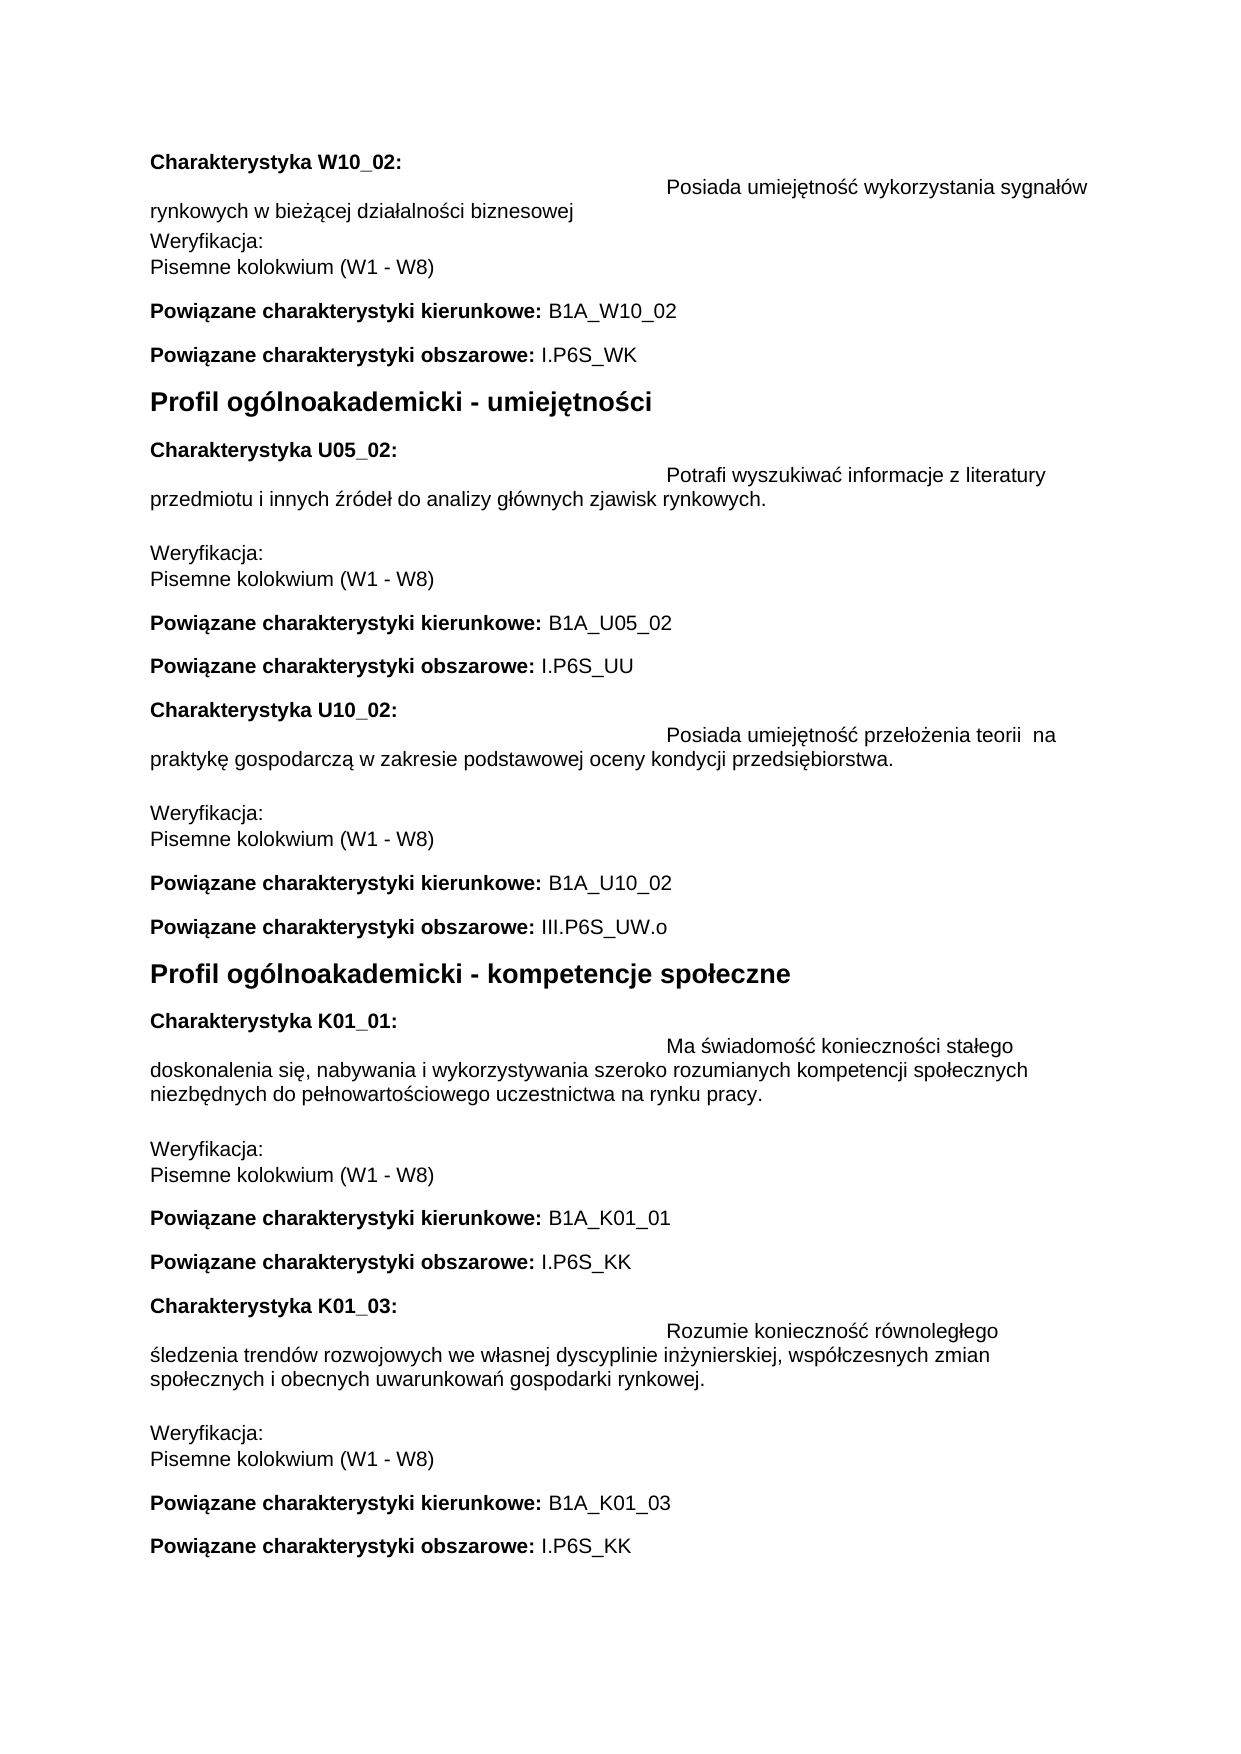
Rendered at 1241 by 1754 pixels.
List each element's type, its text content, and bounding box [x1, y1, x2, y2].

text Pisemne kolokwium (W1 - W8) [150, 255, 1090, 279]
text Posiada umiejętność przełożenia teorii na praktykę gospodarczą w zakresie podstawowej oceny kondycji przedsiębiorstwa. [150, 723, 1090, 795]
text Pisemne kolokwium (W1 - W8) [150, 827, 1090, 851]
text Powiązane charakterystyki kierunkowe: B1A_K01_03 [150, 1491, 1090, 1514]
text Weryfikacja: [150, 801, 1090, 825]
text Powiązane charakterystyki obszarowe: I.P6S_UU [150, 654, 1090, 678]
text Rozumie konieczność równoległego śledzenia trendów rozwojowych we własnej dyscyplinie inżynierskiej, współczesnych zmian społecznych i obecnych uwarunkowań gospodarki rynkowej. [150, 1319, 1090, 1414]
text Weryfikacja: [150, 1421, 1090, 1445]
text Powiązane charakterystyki kierunkowe: B1A_K01_01 [150, 1206, 1090, 1230]
text Weryfikacja: [150, 229, 1090, 253]
text Charakterystyka K01_03: [150, 1294, 1090, 1318]
text Powiązane charakterystyki kierunkowe: B1A_W10_02 [150, 299, 1090, 323]
text Charakterystyka U10_02: [150, 698, 1090, 722]
text Pisemne kolokwium (W1 - W8) [150, 1162, 1090, 1186]
text Potrafi wyszukiwać informacje z literatury przedmiotu i innych źródeł do analizy głównych zjawisk rynkowych. [150, 462, 1090, 534]
text Ma świadomość konieczności stałego doskonalenia się, nabywania i wykorzystywania szeroko rozumianych kompetencji społecznych niezbędnych do pełnowartościowego uczestnictwa na rynku pracy. [150, 1034, 1090, 1130]
text Pisemne kolokwium (W1 - W8) [150, 1447, 1090, 1471]
text Powiązane charakterystyki obszarowe: I.P6S_WK [150, 343, 1090, 367]
text Powiązane charakterystyki obszarowe: I.P6S_KK [150, 1250, 1090, 1274]
text Powiązane charakterystyki obszarowe: III.P6S_UW.o [150, 914, 1090, 938]
subtitle Profil ogólnoakademicki - umiejętności [150, 386, 1090, 418]
subtitle Profil ogólnoakademicki - kompetencje społeczne [150, 958, 1090, 989]
text Weryfikacja: [150, 1136, 1090, 1160]
text Charakterystyka W10_02: [150, 150, 1090, 174]
text Powiązane charakterystyki kierunkowe: B1A_U05_02 [150, 610, 1090, 634]
text Posiada umiejętność wykorzystania sygnałów rynkowych w bieżącej działalności biznesowej [150, 175, 1090, 223]
text Charakterystyka K01_01: [150, 1009, 1090, 1033]
text Powiązane charakterystyki obszarowe: I.P6S_KK [150, 1534, 1090, 1558]
text Powiązane charakterystyki kierunkowe: B1A_U10_02 [150, 871, 1090, 895]
text Charakterystyka U05_02: [150, 437, 1090, 461]
text Weryfikacja: [150, 541, 1090, 564]
text Pisemne kolokwium (W1 - W8) [150, 567, 1090, 591]
